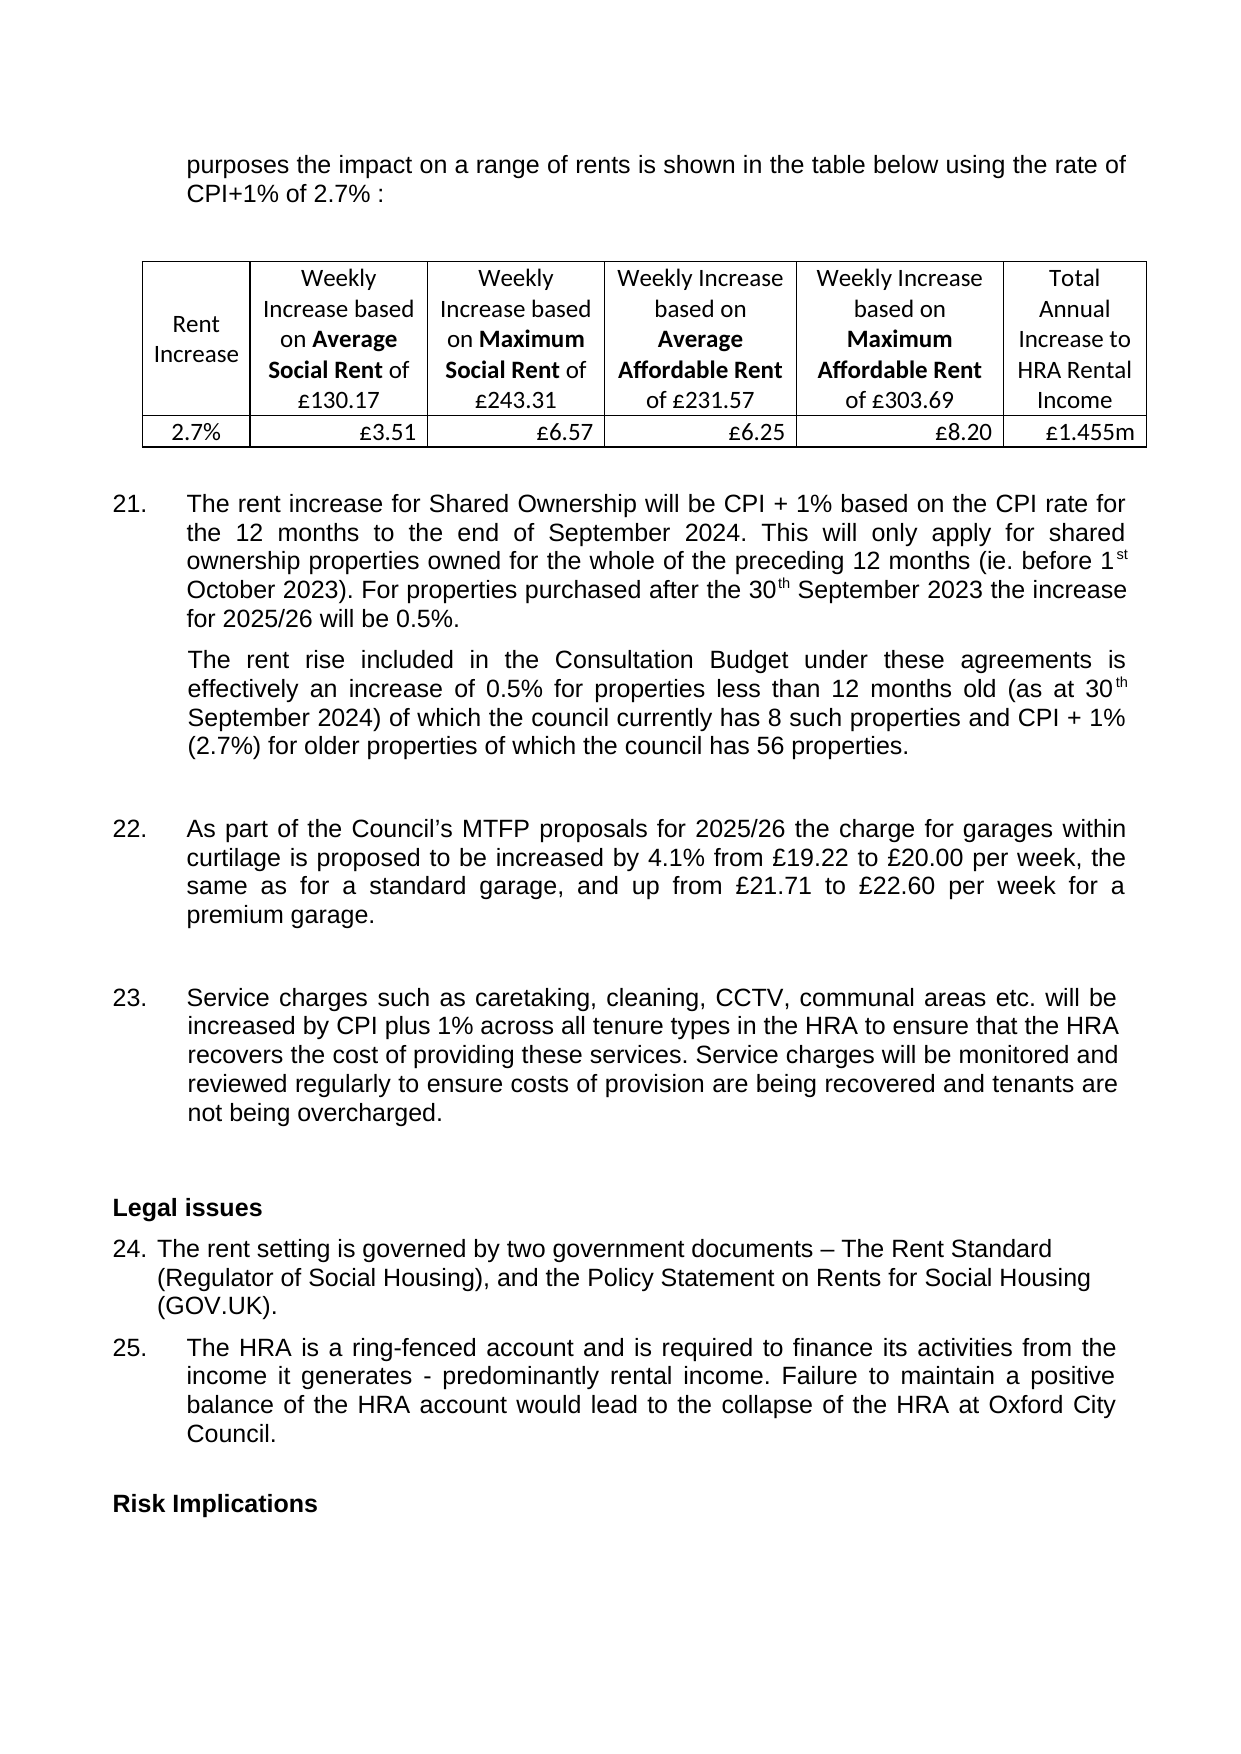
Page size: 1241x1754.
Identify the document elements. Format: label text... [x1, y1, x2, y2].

table_header Weekly Increase based on Average Affordable Rent of £231.57 [605, 262, 796, 415]
table_cell £3.51 [251, 416, 427, 446]
table_cell £8.20 [797, 416, 1003, 446]
table_cell £6.57 [428, 416, 604, 446]
list The rent increase for Shared Ownership will be CPI + 1% based on the CPI rate for the 12 months to the end of September 2024. This will only apply for shared ownership properties owned for the whole of the preceding 12 months (ie. before 1st October 2023). For properties purchased after the 30th September 2023 the increase for 2025/26 will be 0.5%. [112, 489, 1128, 632]
subtitle Legal issues [112, 1192, 1128, 1221]
table_header Weekly Increase based on Maximum Social Rent of £243.31 [428, 262, 604, 415]
table_header Rent Increase [143, 262, 249, 415]
table_header Weekly Increase based on Average Social Rent of £130.17 [251, 262, 427, 415]
table_cell £6.25 [605, 416, 796, 446]
table_header Total Annual Increase to HRA Rental Income [1004, 262, 1146, 415]
table_cell £1.455m [1004, 416, 1146, 446]
list As part of the Council’s MTFP proposals for 2025/26 the charge for garages within curtilage is proposed to be increased by 4.1% from £19.22 to £20.00 per week, the same as for a standard garage, and up from £21.71 to £22.60 per week for a premium garage. [112, 814, 1128, 929]
table_header Weekly Increase based on Maximum Affordable Rent of £303.69 [797, 262, 1003, 415]
text Risk Implications [112, 1489, 1128, 1517]
list The HRA is a ring-fenced account and is required to finance its activities from the income it generates - predominantly rental income. Failure to maintain a positive balance of the HRA account would lead to the collapse of the HRA at Oxford City Council. [112, 1332, 1128, 1447]
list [112, 150, 1128, 207]
list The rent setting is governed by two government documents – The Rent Standard (Regulator of Social Housing), and the Policy Statement on Rents for Social Housing (GOV.UK). [112, 1234, 1128, 1320]
list Service charges such as caretaking, cleaning, CCTV, communal areas etc. will be increased by CPI plus 1% across all tenure types in the HRA to ensure that the HRA recovers the cost of providing these services. Service charges will be monitored and reviewed regularly to ensure costs of provision are being recovered and tenants are not being overcharged. [112, 982, 1128, 1126]
list The rent rise included in the Consultation Budget under these agreements is effectively an increase of 0.5% for properties less than 12 months old (as at 30th September 2024) of which the council currently has 8 such properties and CPI + 1% (2.7%) for older properties of which the council has 56 properties. [187, 645, 1128, 760]
table_cell 2.7% [143, 416, 249, 446]
